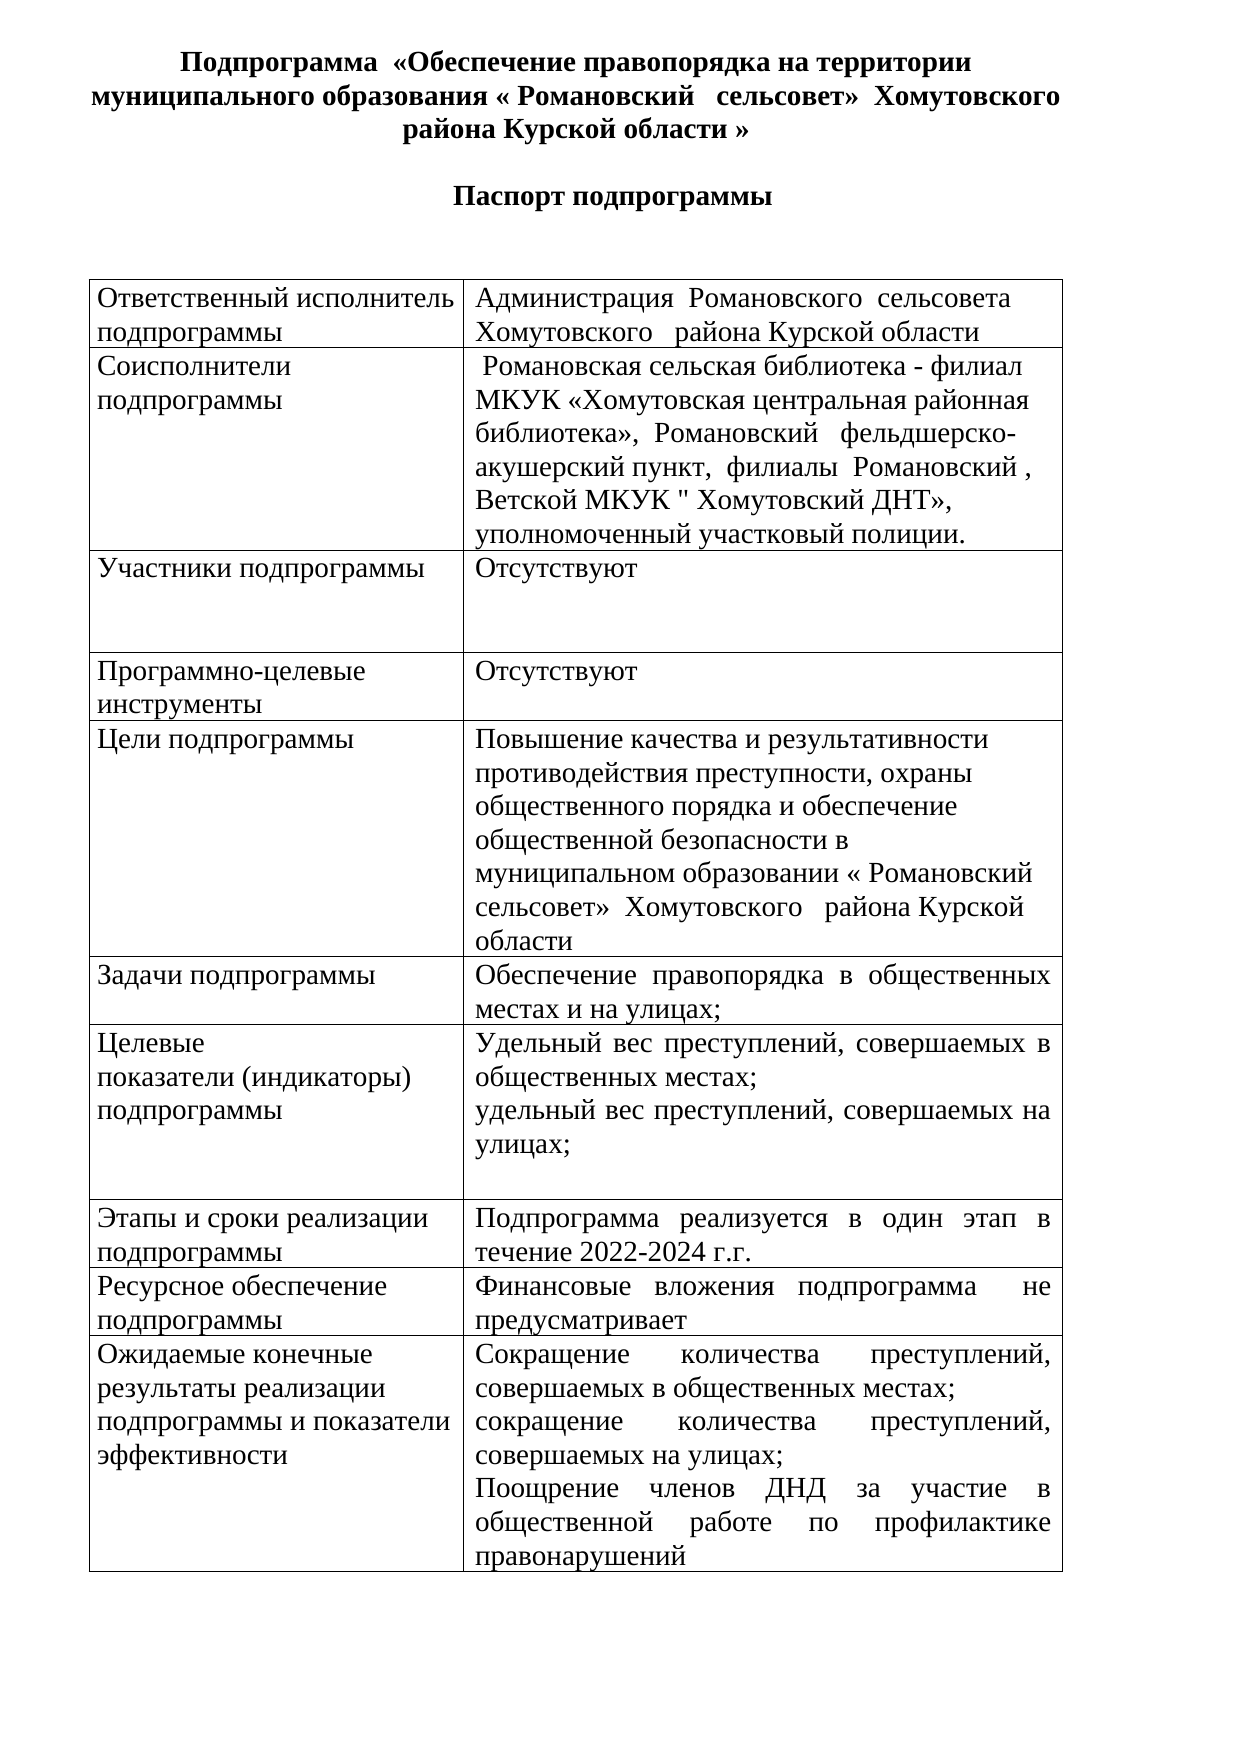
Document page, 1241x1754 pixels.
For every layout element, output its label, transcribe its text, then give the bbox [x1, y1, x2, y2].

table_cell Этапы и сроки реализации подпрограммы [90, 1200, 463, 1267]
table_cell Финансовые вложения подпрограмма не предусматривает [464, 1268, 1062, 1335]
table_cell Сокращение количества преступлений, совершаемых в общественных местах; сокращение количества преступлений, совершаемых на улицах; Поощрение членов ДНД за участие в общественной работе по профилактике правонарушений [464, 1336, 1062, 1571]
table_cell Ресурсное обеспечение подпрограммы [90, 1268, 463, 1335]
table_cell Программно-целевые инструменты [90, 653, 463, 720]
table_cell Цели подпрограммы [90, 721, 463, 956]
table_cell Участники подпрограммы [90, 551, 463, 652]
table_cell Соисполнители подпрограммы [90, 348, 463, 549]
text Паспорт подпрограммы [89, 178, 1063, 212]
text Подпрограмма «Обеспечение правопорядка на территории муниципального образования « Романовский сельсовет» Хомутовского района Курской области » [89, 44, 1063, 145]
table_cell Ожидаемые конечные результаты реализации подпрограммы и показатели эффективности [90, 1336, 463, 1571]
table_cell Отсутствуют [464, 653, 1062, 720]
table_cell Задачи подпрограммы [90, 957, 463, 1024]
table_cell Удельный вес преступлений, совершаемых в общественных местах; удельный вес преступлений, совершаемых на улицах; [464, 1025, 1062, 1199]
table_header Ответственный исполнитель подпрограммы [90, 280, 463, 347]
table_cell Подпрограмма реализуется в один этап в течение 2022-2024 г.г. [464, 1200, 1062, 1267]
table_header Администрация Романовского сельсовета Хомутовского района Курской области [464, 280, 1062, 347]
table_cell Обеспечение правопорядка в общественных местах и на улицах; [464, 957, 1062, 1024]
table_cell Романовская сельская библиотека - филиал МКУК «Хомутовская центральная районная библиотека», Романовский фельдшерско-акушерский пункт, филиалы Романовский , Ветской МКУК " Хомутовский ДНТ», уполномоченный участковый полиции. [464, 348, 1062, 549]
table_cell Повышение качества и результативности противодействия преступности, охраны общественного порядка и обеспечение общественной безопасности в муниципальном образовании « Романовский сельсовет» Хомутовского района Курской области [464, 721, 1062, 956]
table_cell Целевые показатели (индикаторы) подпрограммы [90, 1025, 463, 1199]
table_cell Отсутствуют [464, 551, 1062, 652]
